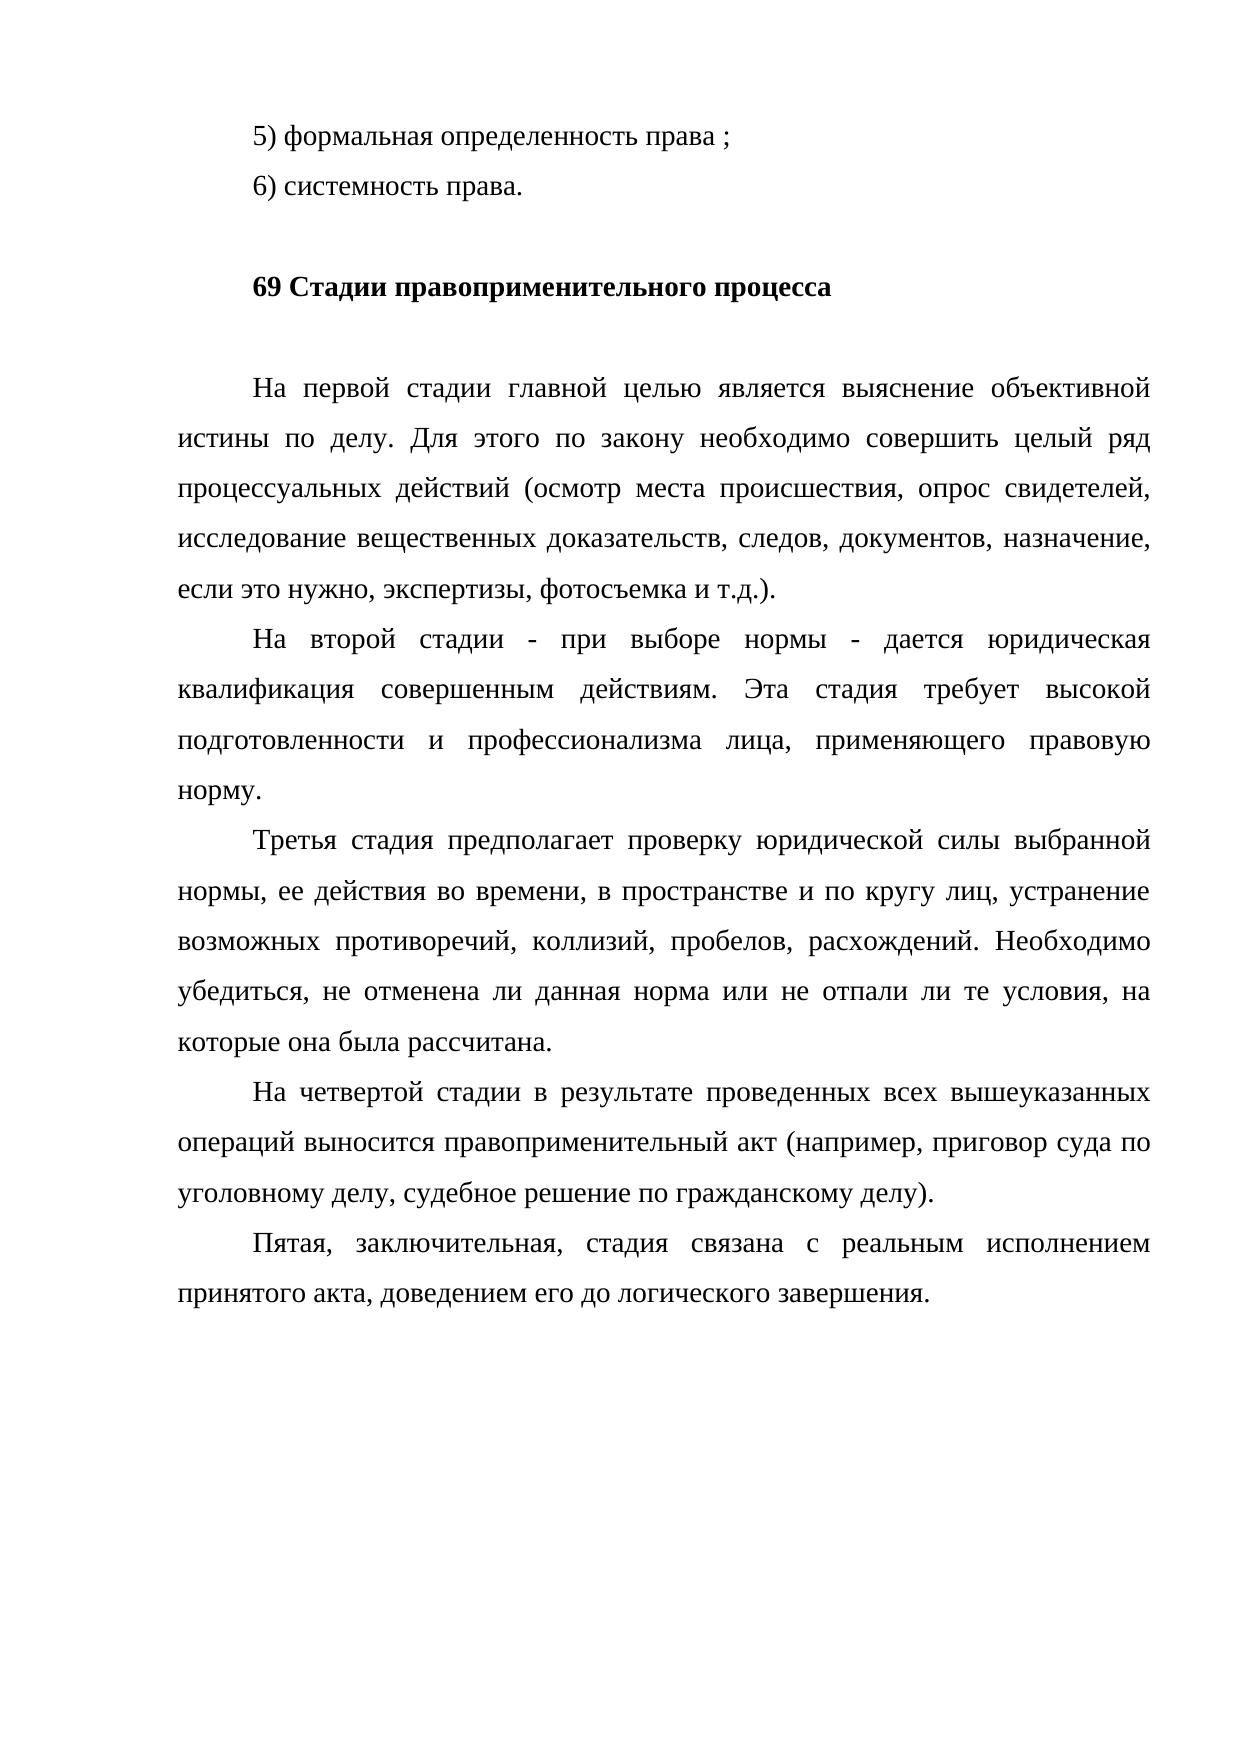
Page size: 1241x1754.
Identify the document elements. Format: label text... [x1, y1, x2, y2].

text Третья стадия предполагает проверку юридической силы выбранной нормы, ее действия во времени, в пространстве и по кругу лиц, устранение возможных противоречий, коллизий, пробелов, расхождений. Необходимо убедиться, не отменена ли данная норма или не отпали ли те условия, на которые она была рассчитана. [177, 822, 1152, 1057]
text 6) системность права. [177, 168, 1152, 202]
text 5) формальная определенность права ; [177, 118, 1152, 152]
text Пятая, заключительная, стадия связана с реальным исполнением принятого акта, доведением его до логического завершения. [177, 1225, 1152, 1309]
text На первой стадии главной целью является выяснение объективной истины по делу. Для этого по закону необходимо совершить целый ряд процессуальных действий (осмотр места происшествия, опрос свидетелей, исследование вещественных доказательств, следов, документов, назначение, если это нужно, экспертизы, фотосъемка и т.д.). [177, 370, 1152, 604]
text На четвертой стадии в результате проведенных всех вышеуказанных операций выносится правоприменительный акт (например, приговор суда по уголовному делу, судебное решение по гражданскому делу). [177, 1074, 1152, 1208]
subtitle 69 Стадии правоприменительного процесса [177, 269, 1152, 303]
text На второй стадии - при выборе нормы - дается юридическая квалификация совершенным действиям. Эта стадия требует высокой подготовленности и профессионализма лица, применяющего правовую норму. [177, 621, 1152, 806]
